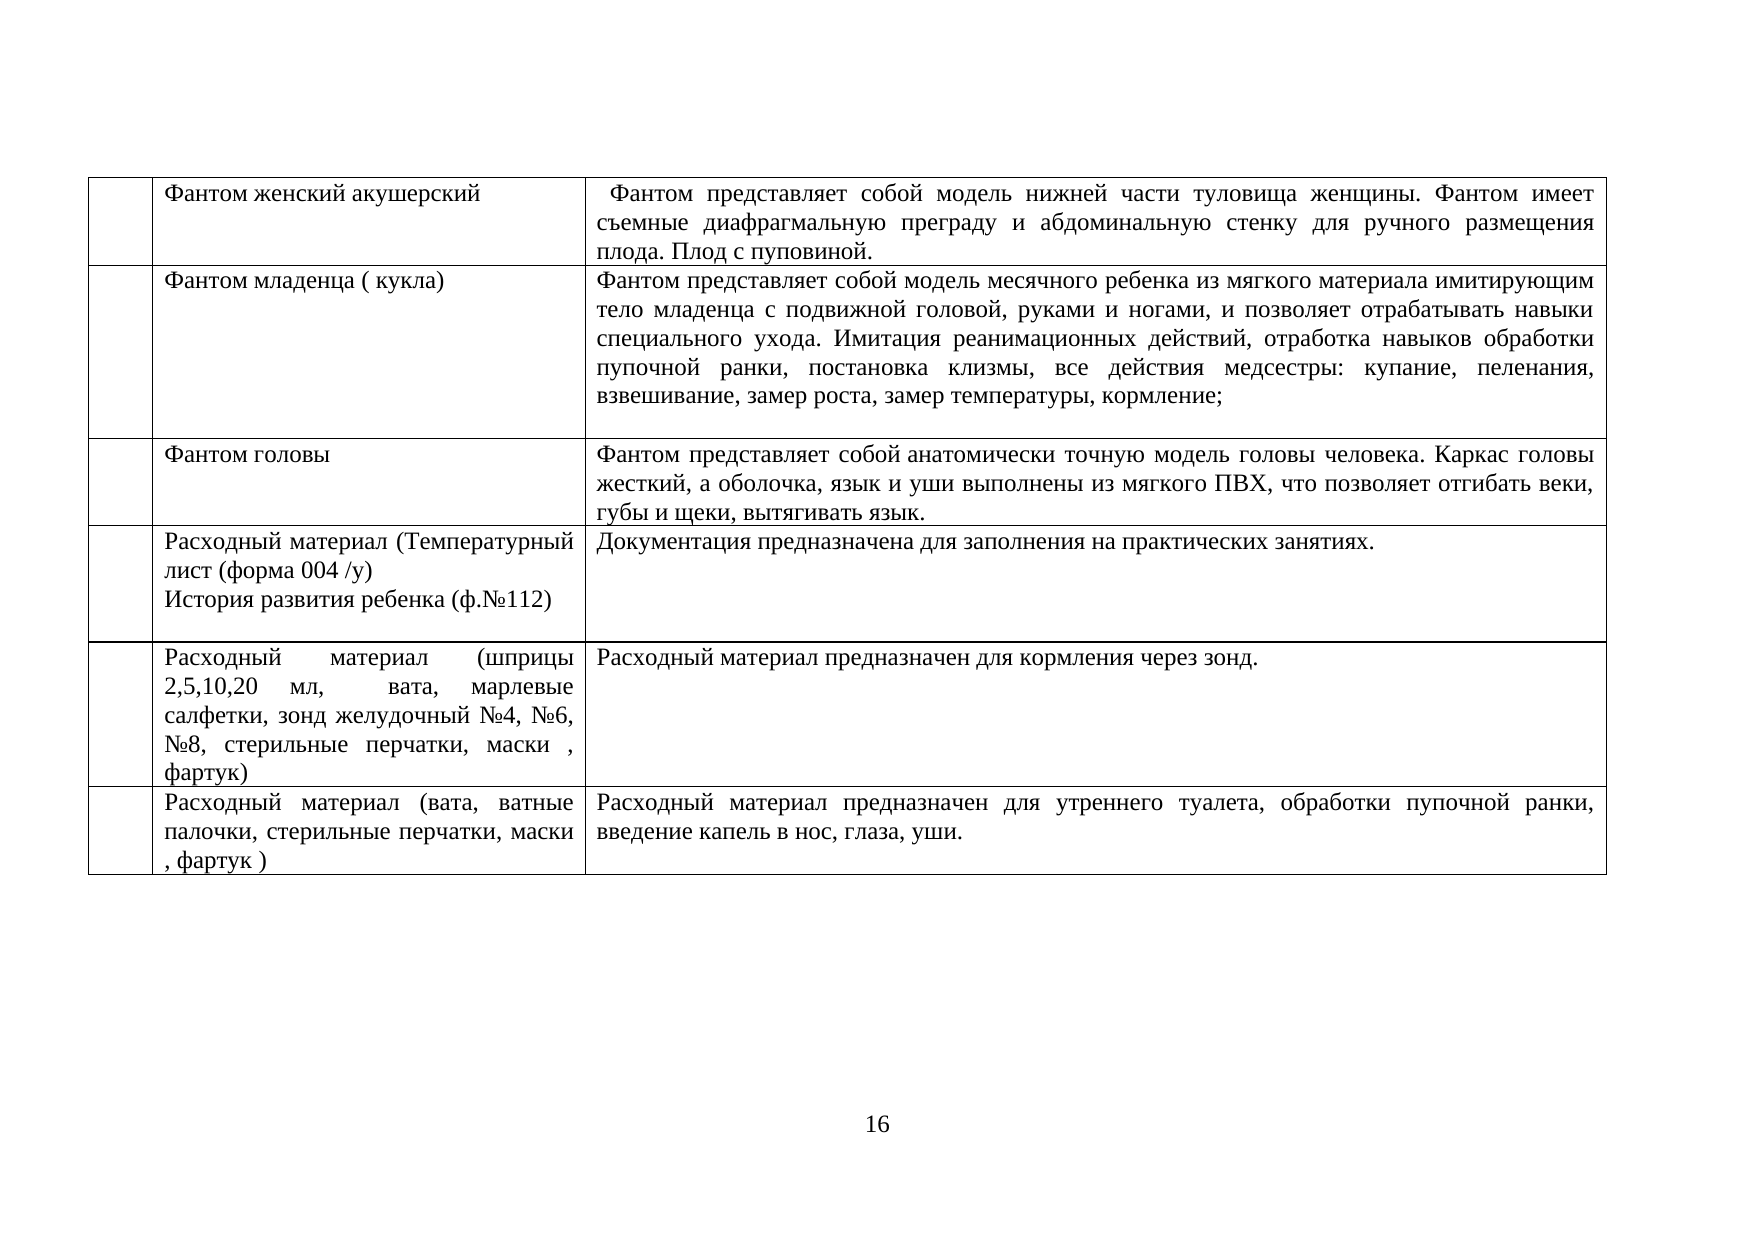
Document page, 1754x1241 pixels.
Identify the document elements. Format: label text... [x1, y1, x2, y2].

table_cell [89, 178, 152, 264]
table_cell Фантом головы [153, 439, 585, 525]
table_cell Фантом представляет собой модель нижней части туловища женщины. Фантом имеет съемные диафрагмальную преграду и абдоминальную стенку для ручного размещения плода. Плод с пуповиной. [586, 178, 1606, 264]
table_cell [89, 526, 152, 641]
table_cell Фантом представляет собой модель месячного ребенка из мягкого материала имитирующим тело младенца с подвижной головой, руками и ногами, и позволяет отрабатывать навыки специального ухода. Имитация реанимационных действий, отработка навыков обработки пупочной ранки, постановка клизмы, все действия медсестры: купание, пеленания, взвешивание, замер роста, замер температуры, кормление; [586, 266, 1606, 438]
table_cell Документация предназначена для заполнения на практических занятиях. [586, 526, 1606, 641]
table_cell Фантом женский акушерский [153, 178, 585, 264]
table_cell Расходный материал (вата, ватные палочки, стерильные перчатки, маски , фартук ) [153, 787, 585, 873]
table_cell [89, 787, 152, 873]
table_cell [89, 439, 152, 525]
table_cell Расходный материал (Температурный лист (форма 004 /у) История развития ребенка (ф.№112) [153, 526, 585, 641]
table_cell Расходный материал предназначен для утреннего туалета, обработки пупочной ранки, введение капель в нос, глаза, уши. [586, 787, 1606, 873]
table_cell Расходный материал предназначен для кормления через зонд. [586, 643, 1606, 786]
table_cell [89, 643, 152, 786]
table_cell Расходный материал (шприцы 2,5,10,20 мл, вата, марлевые салфетки, зонд желудочный №4, №6, №8, стерильные перчатки, маски , фартук) [153, 643, 585, 786]
table_cell Фантом представляет собой анатомически точную модель головы человека. Каркас головы жесткий, а оболочка, язык и уши выполнены из мягкого ПВХ, что позволяет отгибать веки, губы и щеки, вытягивать язык. [586, 439, 1606, 525]
table_cell Фантом младенца ( кукла) [153, 266, 585, 438]
table_cell [89, 266, 152, 438]
